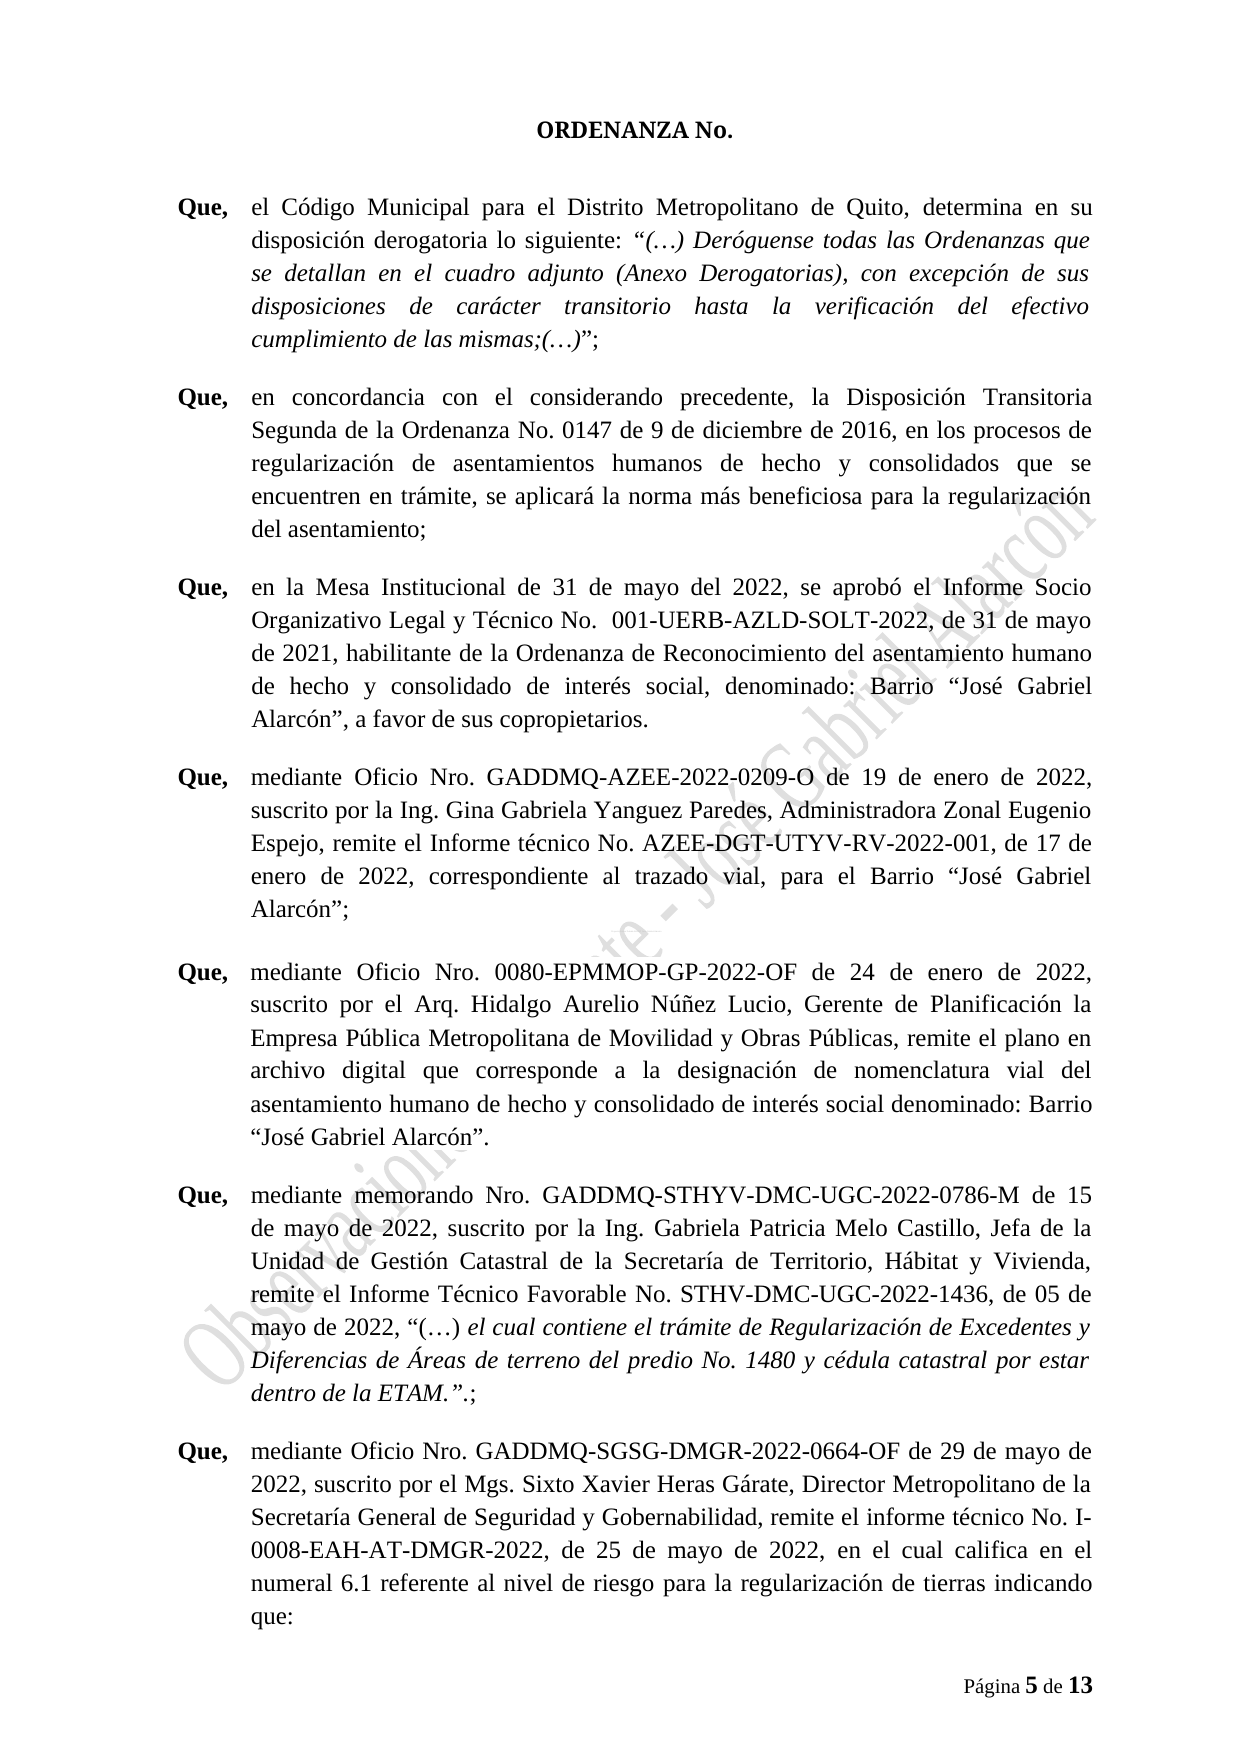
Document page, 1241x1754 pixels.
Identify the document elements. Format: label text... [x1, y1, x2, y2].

text Que, el Código Municipal para el Distrito Metropolitano de Quito, determina en su disposición derogatoria lo siguiente: “(…) Deróguense todas las Ordenanzas que se detallan en el cuadro adjunto (Anexo Derogatorias), con excepción de sus disposiciones de carácter transitorio hasta la verificación del efectivo cumplimiento de las mismas;(…)”; [177, 192, 1093, 353]
text Que, mediante Oficio Nro. 0080-EPMMOP-GP-2022-OF de 24 de enero de 2022, suscrito por el Arq. Hidalgo Aurelio Núñez Lucio, Gerente de Planificación la Empresa Pública Metropolitana de Movilidad y Obras Públicas, remite el plano en archivo digital que corresponde a la designación de nomenclatura vial del asentamiento humano de hecho y consolidado de interés social denominado: Barrio “José Gabriel Alarcón”. [177, 957, 1093, 1150]
text Que, mediante Oficio Nro. GADDMQ-SGSG-DMGR-2022-0664-OF de 29 de mayo de 2022, suscrito por el Mgs. Sixto Xavier Heras Gárate, Director Metropolitano de la Secretaría General de Seguridad y Gobernabilidad, remite el informe técnico No. I-0008-EAH-AT-DMGR-2022, de 25 de mayo de 2022, en el cual califica en el numeral 6.1 referente al nivel de riesgo para la regularización de tierras indicando que: [177, 1436, 1093, 1630]
text Que, mediante memorando Nro. GADDMQ-STHYV-DMC-UGC-2022-0786-M de 15 de mayo de 2022, suscrito por la Ing. Gabriela Patricia Melo Castillo, Jefa de la Unidad de Gestión Catastral de la Secretaría de Territorio, Hábitat y Vivienda, remite el Informe Técnico Favorable No. STHV-DMC-UGC-2022-1436, de 05 de mayo de 2022, “(…) el cual contiene el trámite de Regularización de Excedentes y Diferencias de Áreas de terreno del predio No. 1480 y cédula catastral por estar dentro de la ETAM.”.; [177, 1180, 1093, 1407]
text Que, en la Mesa Institucional de 31 de mayo del 2022, se aprobó el Informe Socio Organizativo Legal y Técnico No. 001-UERB-AZLD-SOLT-2022, de 31 de mayo de 2021, habilitante de la Ordenanza de Reconocimiento del asentamiento humano de hecho y consolidado de interés social, denominado: Barrio “José Gabriel Alarcón”, a favor de sus copropietarios. [177, 572, 1093, 733]
text Que, en concordancia con el considerando precedente, la Disposición Transitoria Segunda de la Ordenanza No. 0147 de 9 de diciembre de 2016, en los procesos de regularización de asentamientos humanos de hecho y consolidados que se encuentren en trámite, se aplicará la norma más beneficiosa para la regularización del asentamiento; [177, 382, 1093, 543]
text Que, mediante Oficio Nro. GADDMQ-AZEE-2022-0209-O de 19 de enero de 2022, suscrito por la Ing. Gina Gabriela Yanguez Paredes, Administradora Zonal Eugenio Espejo, remite el Informe técnico No. AZEE-DGT-UTYV-RV-2022-001, de 17 de enero de 2022, correspondiente al trazado vial, para el Barrio “José Gabriel Alarcón”; [177, 762, 1093, 923]
